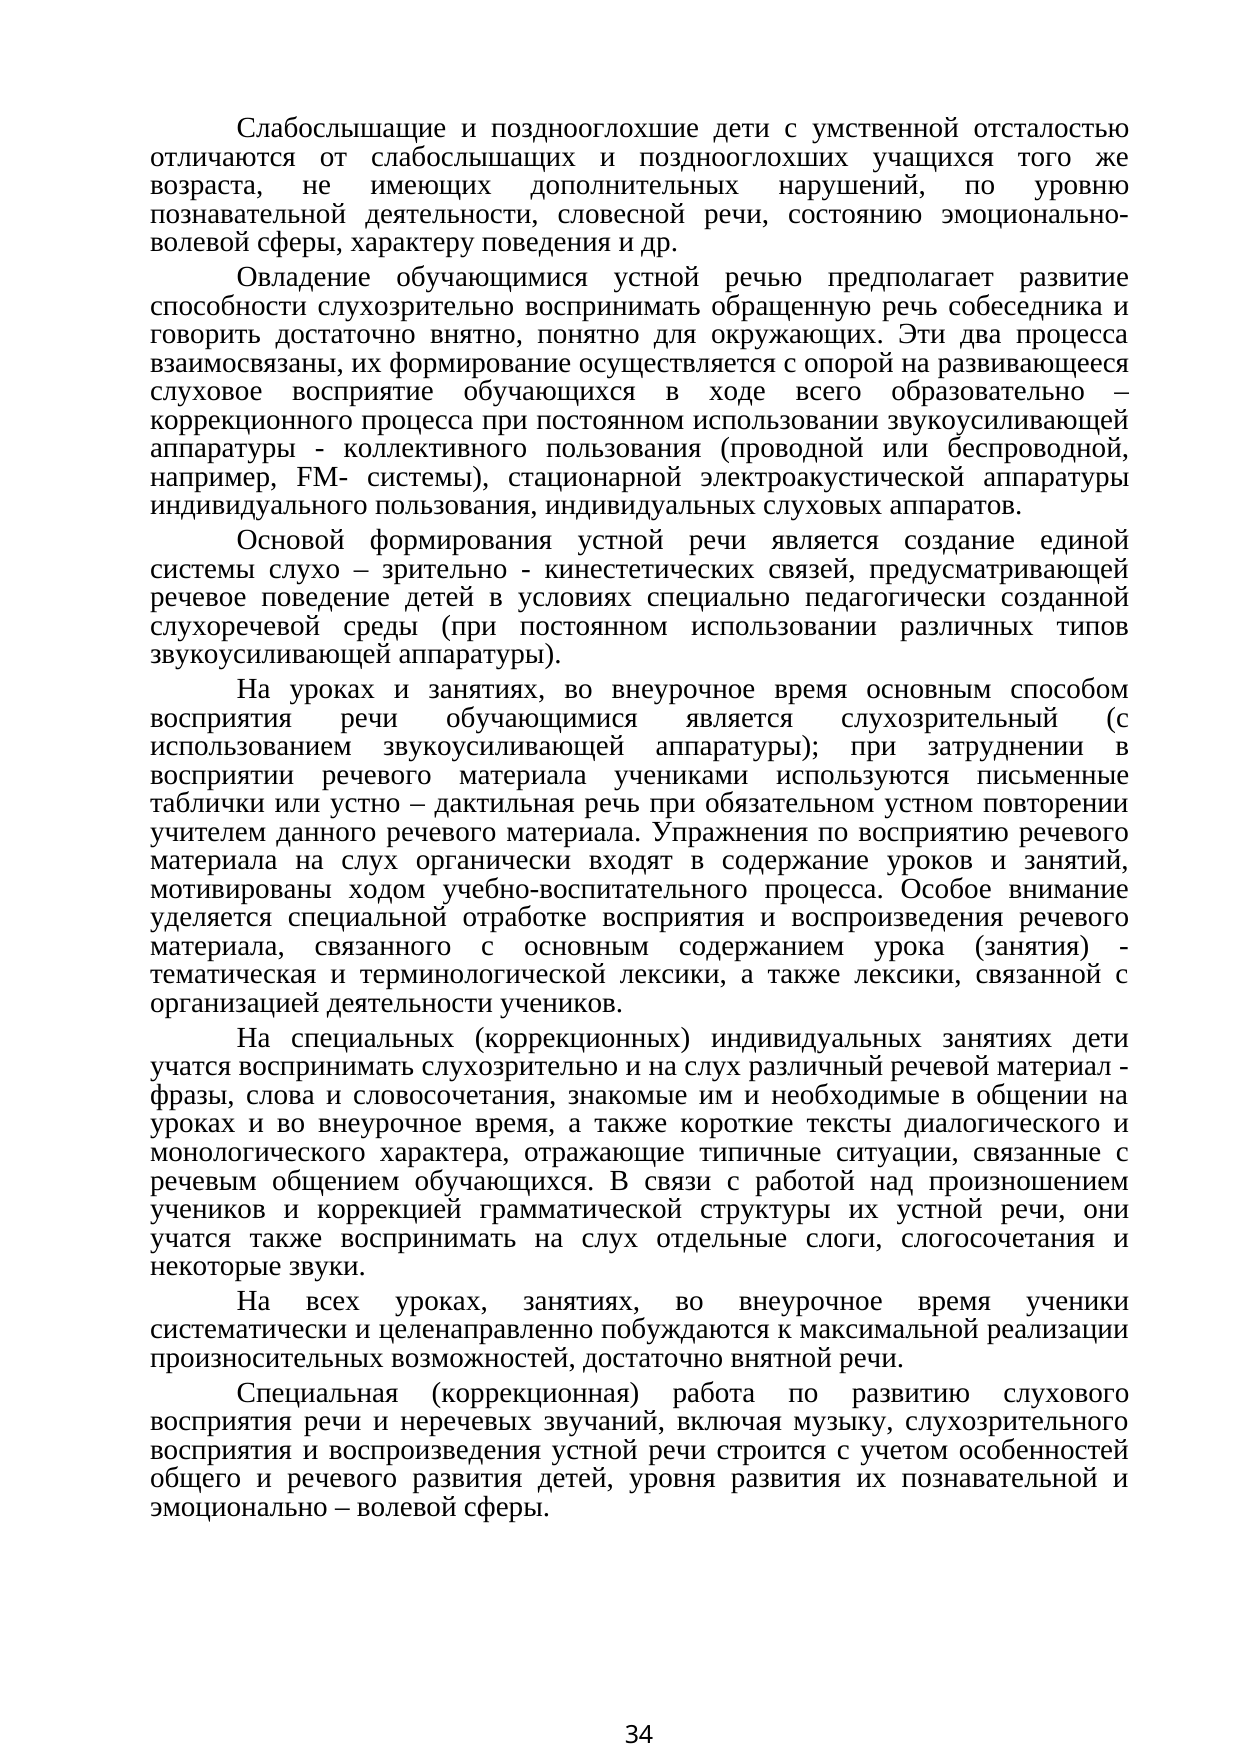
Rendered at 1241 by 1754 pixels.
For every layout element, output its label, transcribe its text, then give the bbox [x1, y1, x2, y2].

text Специальная (коррекционная) работа по развитию слухового восприятия речи и неречевых звучаний, включая музыку, слухозрительного восприятия и воспроизведения устной речи строится с учетом особенностей общего и речевого развития детей, уровня развития их познавательной и эмоционально – волевой сферы. [150, 1379, 1130, 1522]
text На всех уроках, занятиях, во внеурочное время ученики систематически и целенаправленно побуждаются к максимальной реализации произносительных возможностей, достаточно внятной речи. [150, 1287, 1130, 1373]
text Овладение обучающимися устной речью предполагает развитие способности слухозрительно воспринимать обращенную речь собеседника и говорить достаточно внятно, понятно для окружающих. Эти два процесса взаимосвязаны, их формирование осуществляется с опорой на развивающееся слуховое восприятие обучающихся в ходе всего образовательно – коррекционного процесса при постоянном использовании звукоусиливающей аппаратуры - коллективного пользования (проводной или беспроводной, например, FM- системы), стационарной электроакустической аппаратуры индивидуального пользования, индивидуальных слуховых аппаратов. [150, 263, 1130, 520]
text Слабослышащие и позднооглохшие дети с умственной отсталостью отличаются от слабослышащих и позднооглохших учащихся того же возраста, не имеющих дополнительных нарушений, по уровню познавательной деятельности, словесной речи, состоянию эмоционально-волевой сферы, характеру поведения и др. [150, 114, 1130, 257]
text На специальных (коррекционных) индивидуальных занятиях дети учатся воспринимать слухозрительно и на слух различный речевой материал - фразы, слова и словосочетания, знакомые им и необходимые в общении на уроках и во внеурочное время, а также короткие тексты диалогического и монологического характера, отражающие типичные ситуации, связанные с речевым общением обучающихся. В связи с работой над произношением учеников и коррекцией грамматической структуры их устной речи, они учатся также воспринимать на слух отдельные слоги, слогосочетания и некоторые звуки. [150, 1024, 1130, 1281]
text На уроках и занятиях, во внеурочное время основным способом восприятия речи обучающимися является слухозрительный (с использованием звукоусиливающей аппаратуры); при затруднении в восприятии речевого материала учениками используются письменные таблички или устно – дактильная речь при обязательном устном повторении учителем данного речевого материала. Упражнения по восприятию речевого материала на слух органически входят в содержание уроков и занятий, мотивированы ходом учебно-воспитательного процесса. Особое внимание уделяется специальной отработке восприятия и воспроизведения речевого материала, связанного с основным содержанием урока (занятия) - тематическая и терминологической лексики, а также лексики, связанной с организацией деятельности учеников. [150, 676, 1130, 1018]
text Основой формирования устной речи является создание единой системы слухо – зрительно - кинестетических связей, предусматривающей речевое поведение детей в условиях специально педагогически созданной слухоречевой среды (при постоянном использовании различных типов звукоусиливающей аппаратуры). [150, 527, 1130, 669]
